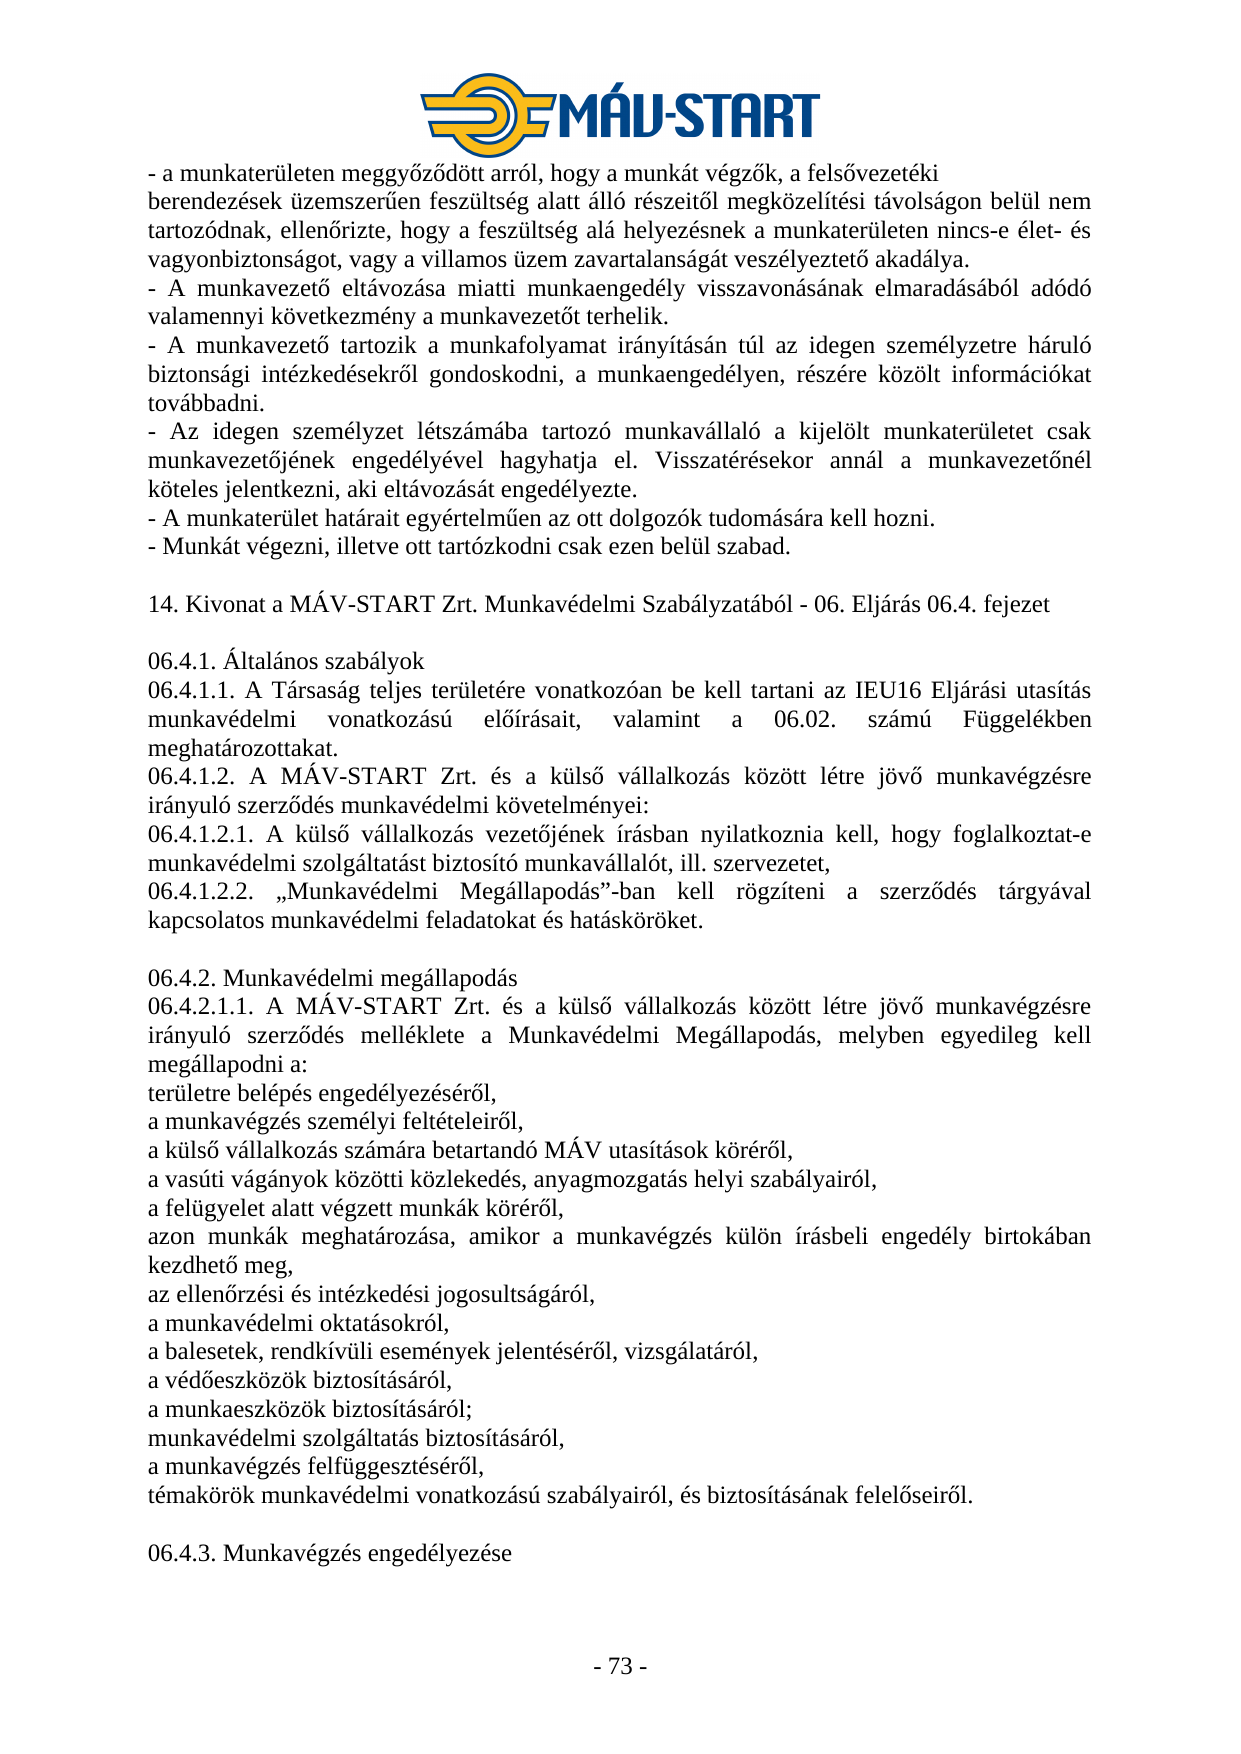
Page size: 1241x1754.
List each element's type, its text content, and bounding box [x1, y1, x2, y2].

text - Az idegen személyzet létszámába tartozó munkavállaló a kijelölt munkaterületet csak munkavezetőjének engedélyével hagyhatja el. Visszatérésekor annál a munkavezetőnél köteles jelentkezni, aki eltávozását engedélyezte. [148, 416, 1092, 503]
text - A munkavezető eltávozása miatti munkaengedély visszavonásának elmaradásából adódó valamennyi következmény a munkavezetőt terhelik. [148, 273, 1092, 330]
text 06.4.2. Munkavédelmi megállapodás [148, 963, 1092, 991]
text - a munkaterületen meggyőződött arról, hogy a munkát végzők, a felsővezetéki [148, 158, 1092, 186]
text 06.4.1.2.2. „Munkavédelmi Megállapodás”-ban kell rögzíteni a szerződés tárgyával kapcsolatos munkavédelmi feladatokat és hatásköröket. [148, 876, 1092, 934]
text 06.4.1.2.1. A külső vállalkozás vezetőjének írásban nyilatkoznia kell, hogy foglalkoztat-e munkavédelmi szolgáltatást biztosító munkavállalót, ill. szervezetet, [148, 819, 1092, 876]
text 06.4.2.1.1. A MÁV-START Zrt. és a külső vállalkozás között létre jövő munkavégzésre irányuló szerződés melléklete a Munkavédelmi Megállapodás, melyben egyedileg kell megállapodni a: [148, 991, 1092, 1078]
text a külső vállalkozás számára betartandó MÁV utasítások köréről, [148, 1135, 1092, 1164]
text 06.4.1.1. A Társaság teljes területére vonatkozóan be kell tartani az IEU16 Eljárási utasítás munkavédelmi vonatkozású előírásait, valamint a 06.02. számú Függelékben meghatározottakat. [148, 675, 1092, 761]
text 06.4.1. Általános szabályok [148, 646, 1092, 675]
text a védőeszközök biztosításáról, [148, 1365, 1092, 1394]
text a felügyelet alatt végzett munkák köréről, [148, 1193, 1092, 1221]
text - A munkavezető tartozik a munkafolyamat irányításán túl az idegen személyzetre háruló biztonsági intézkedésekről gondoskodni, a munkaengedélyen, részére közölt információkat továbbadni. [148, 330, 1092, 416]
text 06.4.3. Munkavégzés engedélyezése [148, 1538, 1092, 1566]
text témakörök munkavédelmi vonatkozású szabályairól, és biztosításának felelőseiről. [148, 1480, 1092, 1509]
text a munkaeszközök biztosításáról; [148, 1394, 1092, 1423]
text a munkavédelmi oktatásokról, [148, 1308, 1092, 1336]
text - A munkaterület határait egyértelműen az ott dolgozók tudomására kell hozni. [148, 503, 1092, 531]
text - Munkát végezni, illetve ott tartózkodni csak ezen belül szabad. [148, 531, 1092, 560]
picture [420, 73, 821, 158]
text területre belépés engedélyezéséről, [148, 1078, 1092, 1106]
text a munkavégzés felfüggesztéséről, [148, 1451, 1092, 1480]
text a munkavégzés személyi feltételeiről, [148, 1106, 1092, 1135]
text berendezések üzemszerűen feszültség alatt álló részeitől megközelítési távolságon belül nem tartozódnak, ellenőrizte, hogy a feszültség alá helyezésnek a munkaterületen nincs-e élet- és vagyonbiztonságot, vagy a villamos üzem zavartalanságát veszélyeztető akadálya. [148, 186, 1092, 273]
text munkavédelmi szolgáltatás biztosításáról, [148, 1423, 1092, 1451]
text 14. Kivonat a MÁV-START Zrt. Munkavédelmi Szabályzatából - 06. Eljárás 06.4. fejezet [148, 589, 1092, 618]
text a balesetek, rendkívüli események jelentéséről, vizsgálatáról, [148, 1336, 1092, 1365]
text az ellenőrzési és intézkedési jogosultságáról, [148, 1279, 1092, 1308]
text azon munkák meghatározása, amikor a munkavégzés külön írásbeli engedély birtokában kezdhető meg, [148, 1221, 1092, 1279]
text a vasúti vágányok közötti közlekedés, anyagmozgatás helyi szabályairól, [148, 1164, 1092, 1193]
text 06.4.1.2. A MÁV-START Zrt. és a külső vállalkozás között létre jövő munkavégzésre irányuló szerződés munkavédelmi követelményei: [148, 761, 1092, 819]
